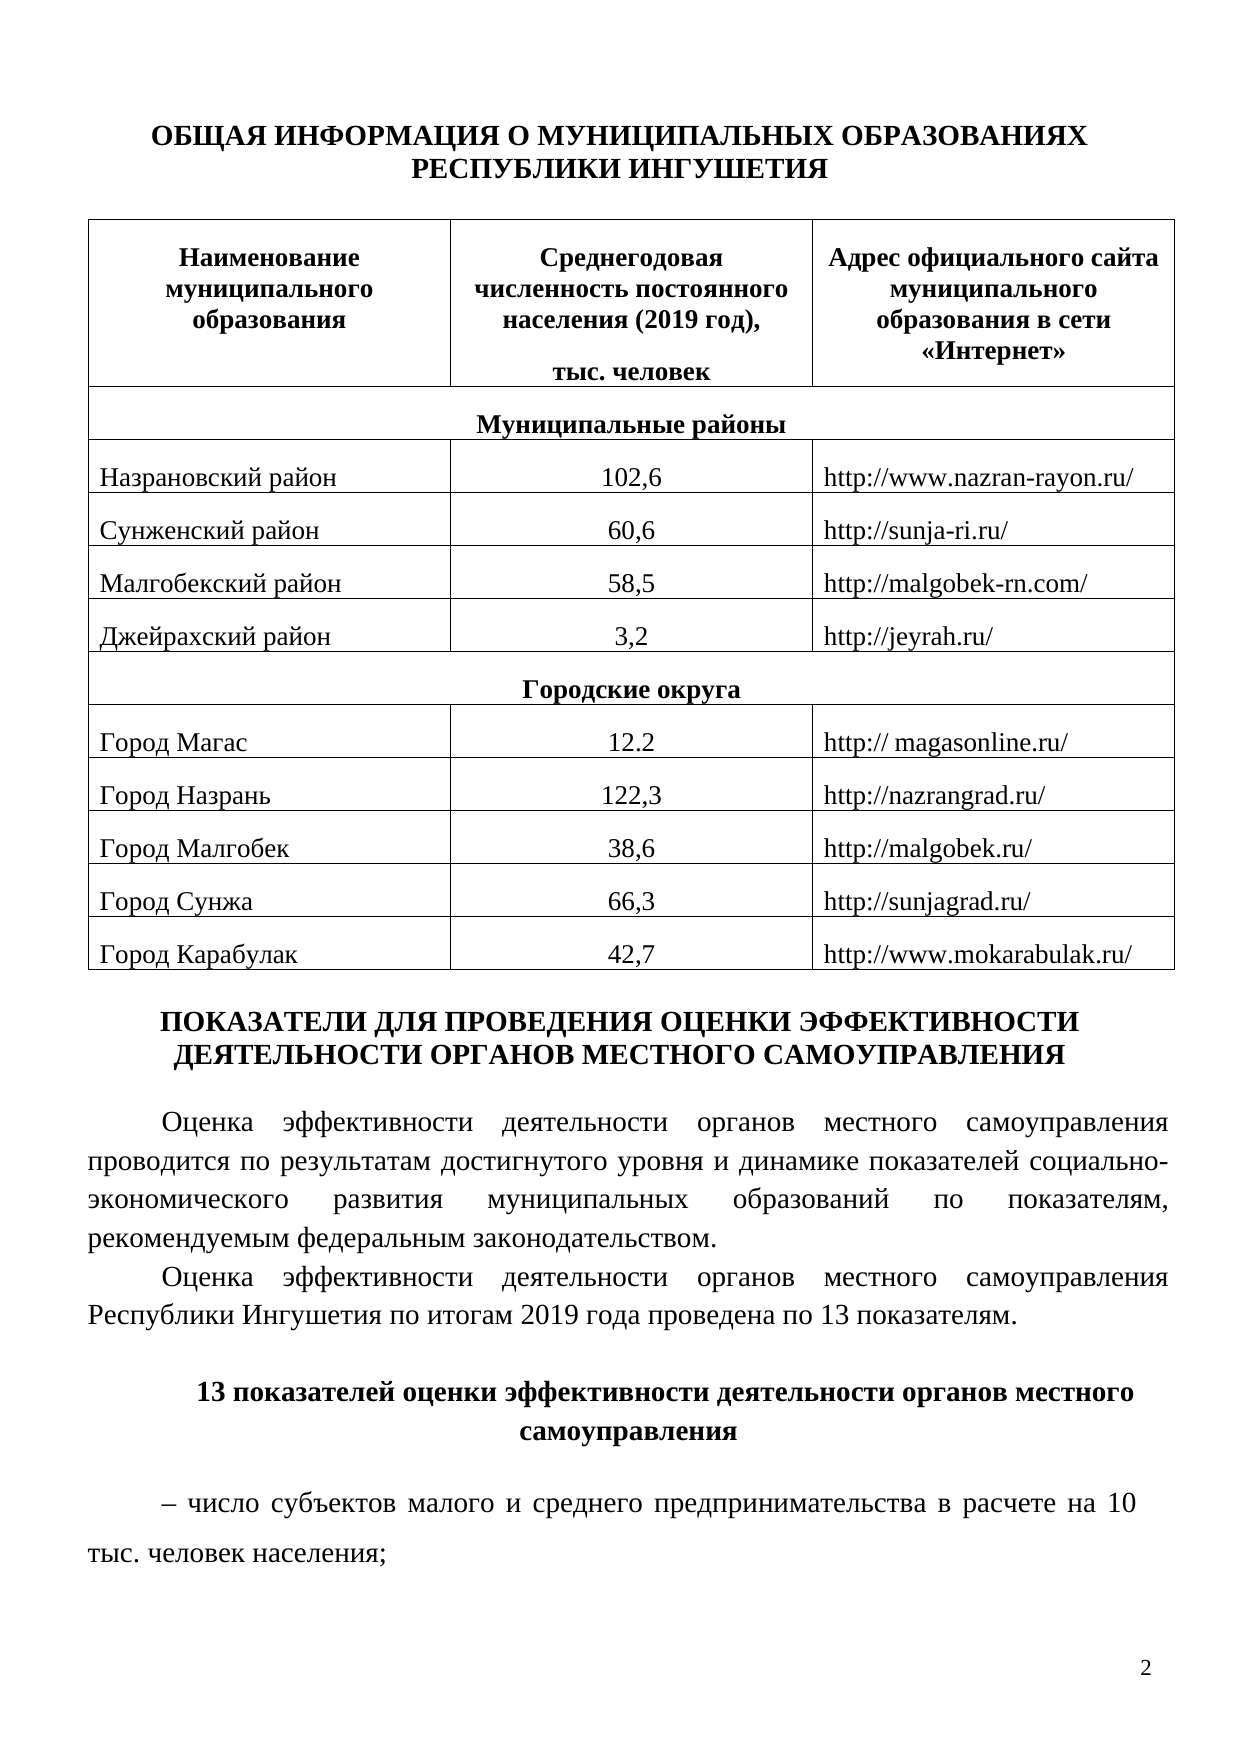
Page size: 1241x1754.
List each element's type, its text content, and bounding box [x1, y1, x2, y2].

table_cell 102,6 [451, 440, 812, 492]
table_cell 12.2 [451, 705, 812, 757]
table_cell 42,7 [451, 917, 812, 969]
table_cell 60,6 [451, 493, 812, 545]
table_cell http://malgobek.ru/ [813, 811, 1174, 863]
table_cell Малгобекский район [89, 546, 450, 598]
table_cell Муниципальные районы [89, 387, 1174, 439]
table_cell Назрановский район [89, 440, 450, 492]
table_cell http://www.mokarabulak.ru/ [813, 917, 1174, 969]
table_cell http://jeyrah.ru/ [813, 599, 1174, 651]
table_cell 38,6 [451, 811, 812, 863]
table_cell http://malgobek-rn.com/ [813, 546, 1174, 598]
table_cell 122,3 [451, 758, 812, 810]
text ПОКАЗАТЕЛИ ДЛЯ ПРОВЕДЕНИЯ ОЦЕНКИ ЭФФЕКТИВНОСТИ ДЕЯТЕЛЬНОСТИ ОРГАНОВ МЕСТНОГО САМОУПРАВЛЕНИЯ [87, 1004, 1152, 1071]
table_cell Джейрахский район [89, 599, 450, 651]
text – число субъектов малого и среднего предпринимательства в расчете на 10 тыс. человек населения; [87, 1485, 1138, 1569]
text ОБЩАЯ ИНФОРМАЦИЯ О МУНИЦИПАЛЬНЫХ ОБРАЗОВАНИЯХ РЕСПУБЛИКИ ИНГУШЕТИЯ [87, 118, 1152, 185]
table_cell http://sunjagrad.ru/ [813, 864, 1174, 916]
table_cell Сунженский район [89, 493, 450, 545]
table_header Адрес официального сайта муниципального образования в сети «Интернет» [813, 220, 1174, 386]
table_cell Город Малгобек [89, 811, 450, 863]
text Оценка эффективности деятельности органов местного самоуправления Республики Ингушетия по итогам 2019 года проведена по 13 показателям. [87, 1259, 1169, 1331]
table_cell Город Сунжа [89, 864, 450, 916]
table_cell http://www.nazran-rayon.ru/ [813, 440, 1174, 492]
table_cell 66,3 [451, 864, 812, 916]
table_cell http:// magasonline.ru/ [813, 705, 1174, 757]
table_cell http://nazrangrad.ru/ [813, 758, 1174, 810]
table_header Наименование муниципального образования [89, 220, 450, 386]
table_cell http://sunja-ri.ru/ [813, 493, 1174, 545]
table_cell 3,2 [451, 599, 812, 651]
text 13 показателей оценки эффективности деятельности органов местного самоуправления [87, 1374, 1169, 1446]
table_cell Городские округа [89, 652, 1174, 704]
table_cell Город Карабулак [89, 917, 450, 969]
table_cell Город Магас [89, 705, 450, 757]
table_cell 58,5 [451, 546, 812, 598]
table_cell Город Назрань [89, 758, 450, 810]
text Оценка эффективности деятельности органов местного самоуправления проводится по результатам достигнутого уровня и динамике показателей социально-экономического развития муниципальных образований по показателям, рекомендуемым федеральным законодательством. [87, 1104, 1169, 1254]
table_header Среднегодовая численность постоянного населения (2019 год), тыс. человек [451, 220, 812, 386]
